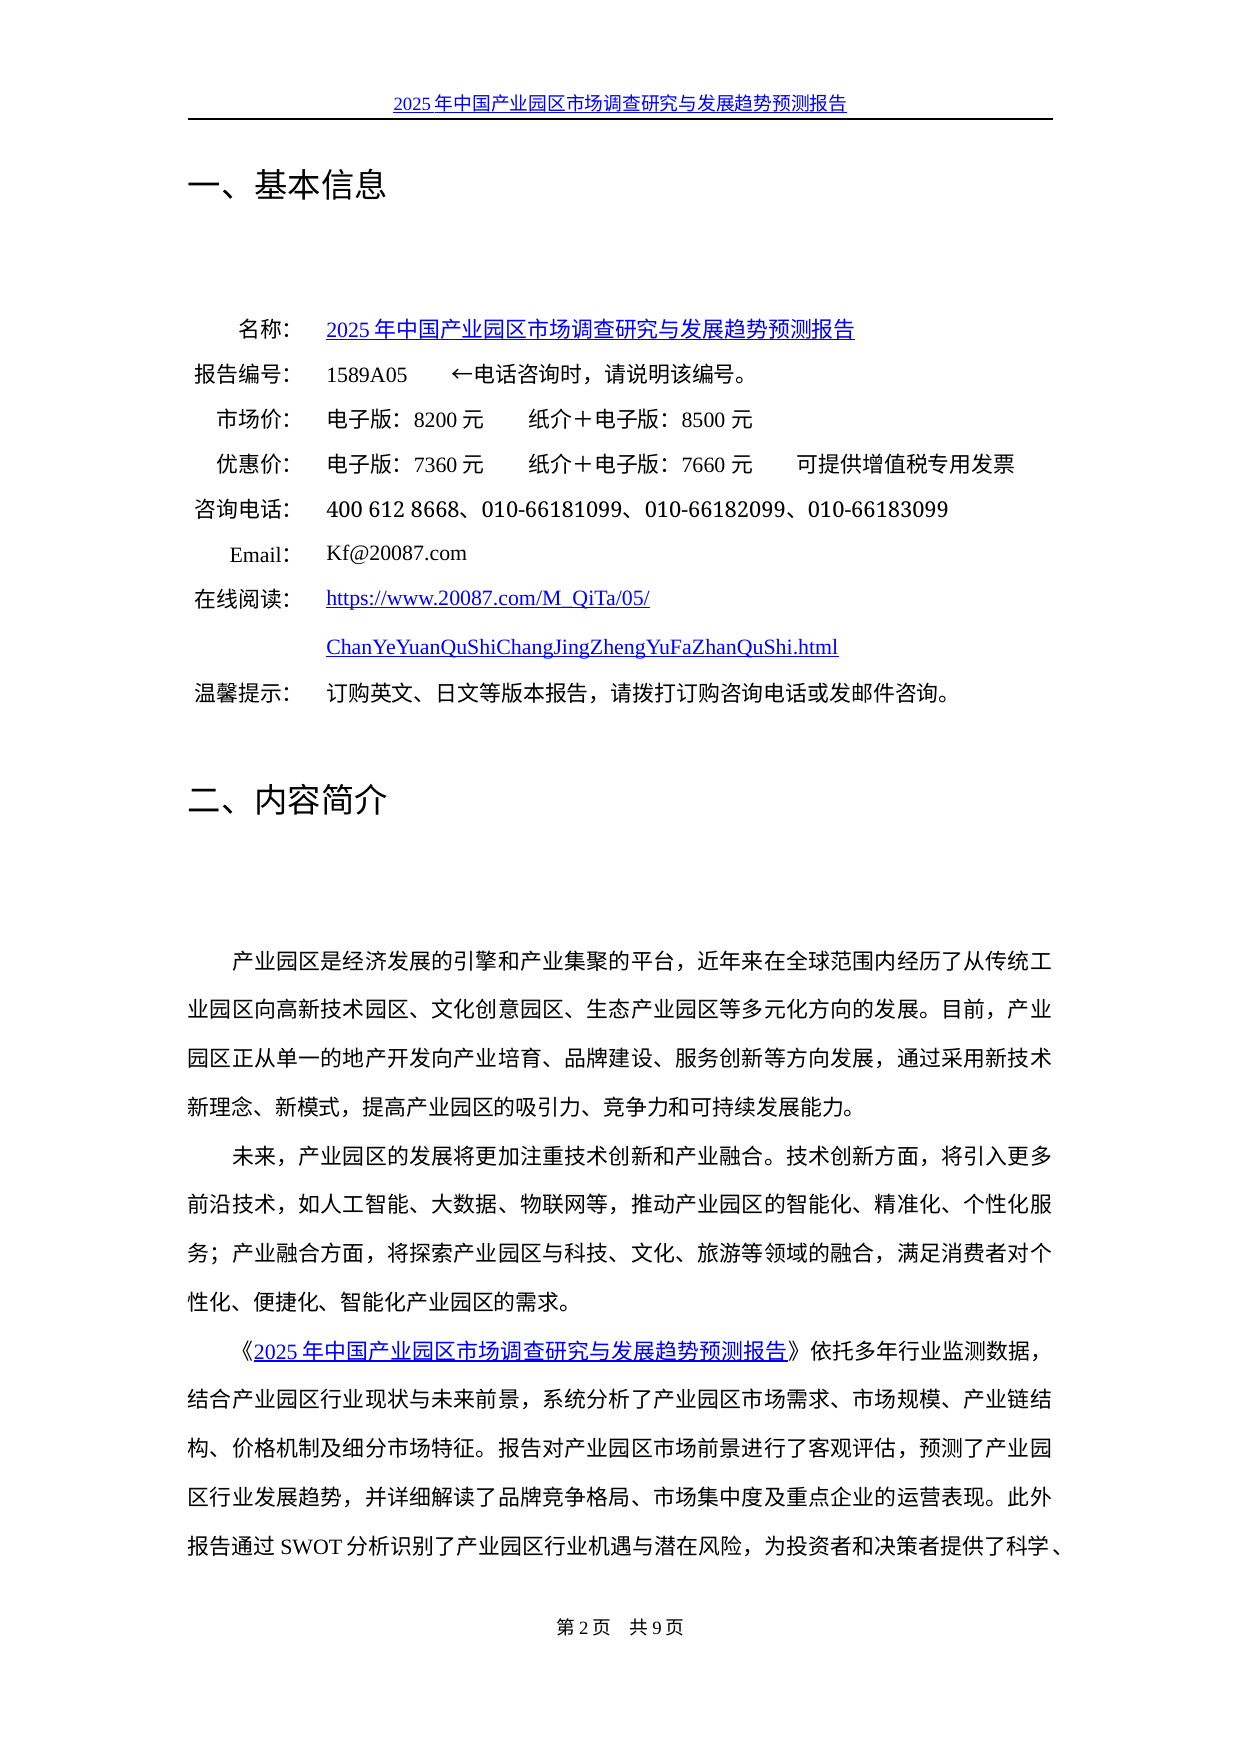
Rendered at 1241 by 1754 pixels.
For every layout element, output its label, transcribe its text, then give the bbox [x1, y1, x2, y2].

table_cell Email： [167, 537, 315, 582]
table_cell 报告编号： [167, 357, 315, 402]
table_cell 市场价： [167, 402, 315, 447]
table_cell 电子版：8200 元 纸介＋电子版：8500 元 [315, 402, 1073, 447]
table_header 2025年中国产业园区市场调查研究与发展趋势预测报告 [315, 312, 1073, 357]
title 一、基本信息 [187, 150, 1053, 215]
table_cell [315, 582, 1073, 675]
title 二、内容简介 [187, 766, 1053, 831]
table_header 名称： [167, 312, 315, 357]
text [187, 943, 1053, 1561]
table_cell 优惠价： [167, 447, 315, 492]
table_cell 电子版：7360 元 纸介＋电子版：7660 元 可提供增值税专用发票 [315, 447, 1073, 492]
table_cell 400 612 8668、010-66181099、010-66182099、010-66183099 [315, 492, 1073, 537]
table_cell 温馨提示： [167, 675, 315, 720]
table_cell 在线阅读： [167, 582, 315, 675]
table_cell Kf@20087.com [315, 537, 1073, 582]
table_cell 订购英文、日文等版本报告，请拨打订购咨询电话或发邮件咨询。 [315, 675, 1073, 720]
table_cell 咨询电话： [167, 492, 315, 537]
table_cell 1589A05 ←电话咨询时，请说明该编号。 [315, 357, 1073, 402]
